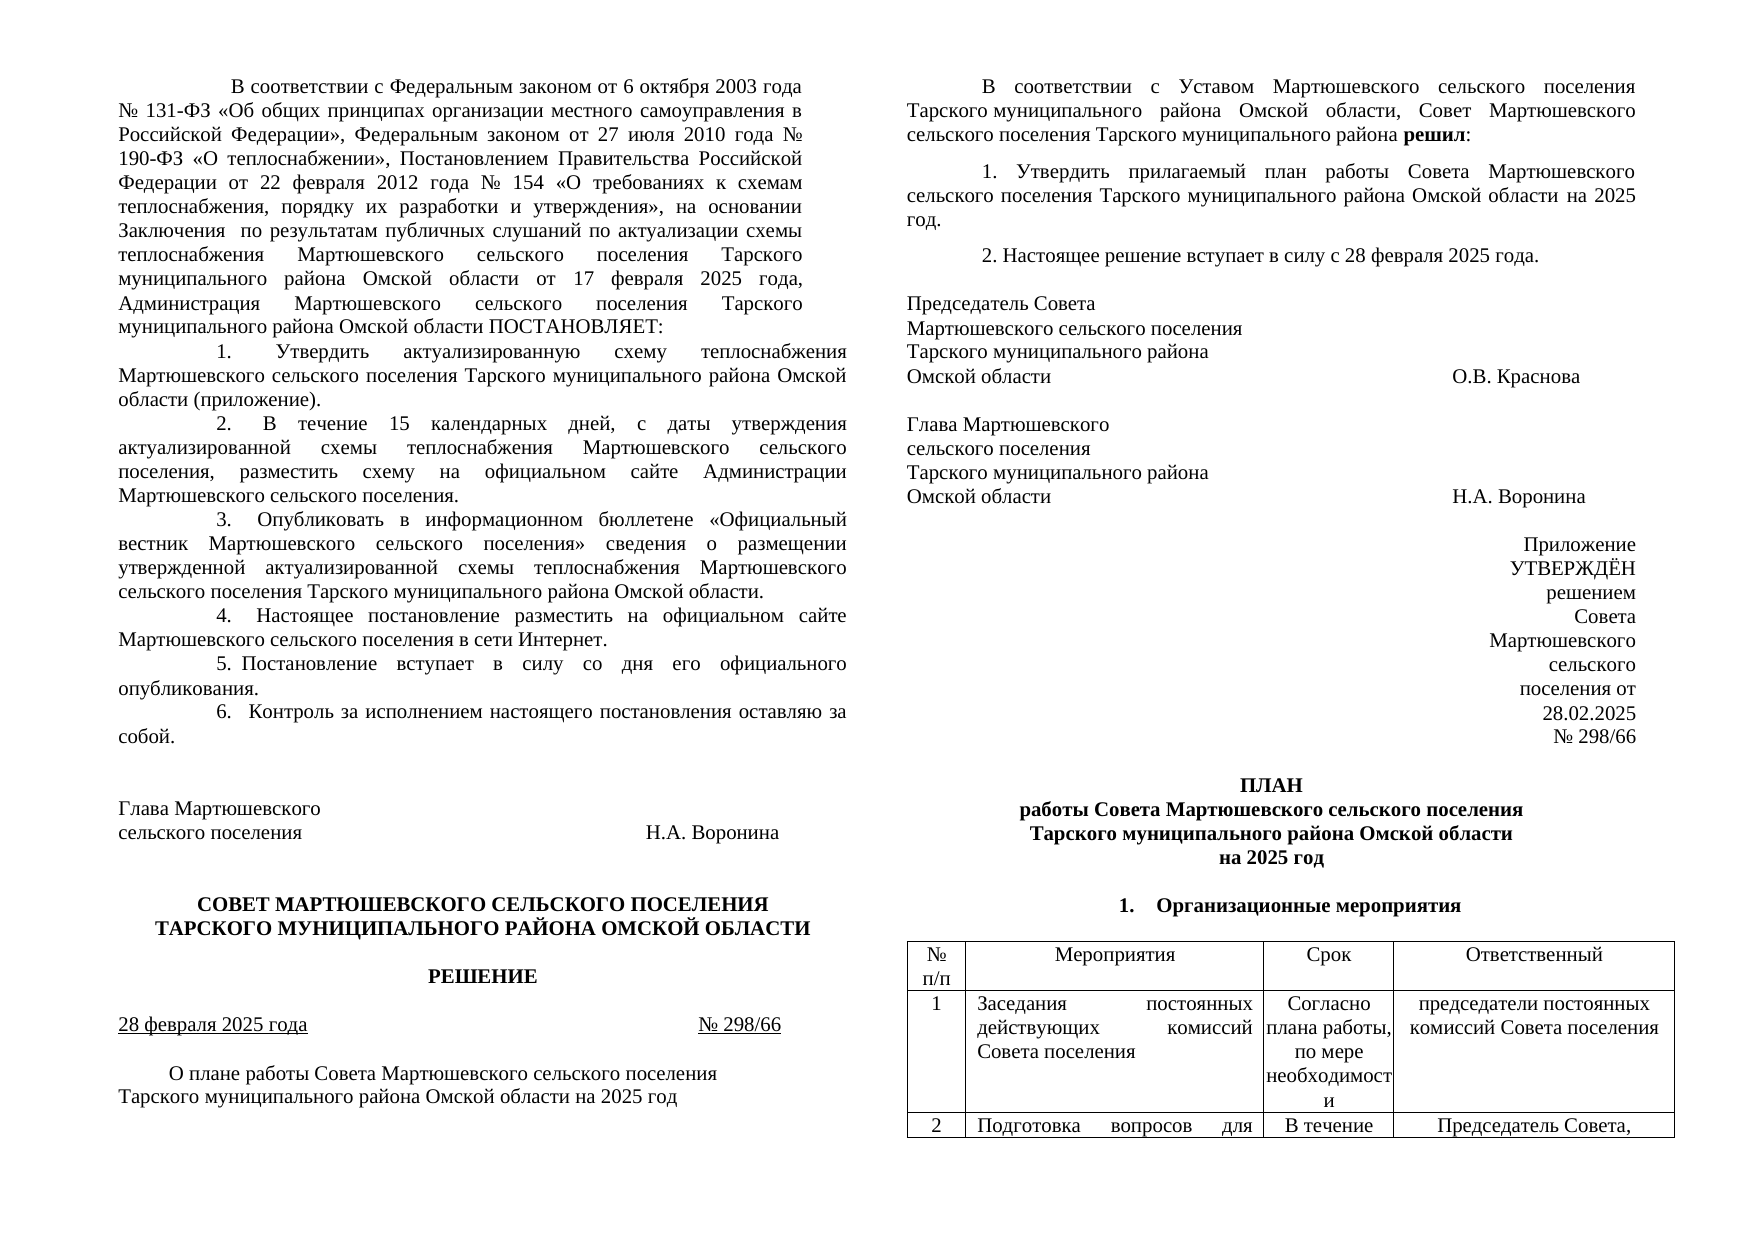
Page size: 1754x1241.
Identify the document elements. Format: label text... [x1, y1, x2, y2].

text Омской области Н.А. Воронина [907, 484, 1636, 508]
list Настоящее постановление разместить на официальном сайте Мартюшевского сельского поселения в сети Интернет. [118, 603, 847, 651]
list Постановление вступает в силу со дня его официального опубликования. [118, 651, 847, 699]
table_header Срок [1264, 942, 1393, 990]
text решением Совета Мартюшевского сельского поселения от 28.02.2025 № 298/66 [1483, 580, 1636, 748]
table_header Мероприятия [966, 942, 1263, 990]
table_header Ответственный [1394, 942, 1674, 990]
table_cell 1 [908, 991, 965, 1112]
text Глава Мартюшевского [118, 796, 847, 820]
text ПЛАН [907, 773, 1636, 797]
text ТАРСКОГО МУНИЦИПАЛЬНОГО РАЙОНА ОМСКОЙ ОБЛАСТИ [118, 916, 847, 940]
text В соответствии с Уставом Мартюшевского сельского поселения Тарского муниципального района Омской области, Совет Мартюшевского сельского поселения Тарского муниципального района решил: [907, 74, 1636, 146]
text УТВЕРЖДЁН [907, 556, 1636, 580]
text РЕШЕНИЕ [118, 964, 847, 988]
text сельского поселения [907, 436, 1621, 460]
text 2. Настоящее решение вступает в силу с 28 февраля 2025 года. [907, 243, 1636, 267]
list В течение 15 календарных дней, с даты утверждения актуализированной схемы теплоснабжения Мартюшевского сельского поселения, разместить схему на официальном сайте Администрации Мартюшевского сельского поселения. [118, 411, 847, 507]
table_cell Председатель Совета, депутаты Совета, специалисты Администрация [1394, 1113, 1674, 1137]
table_cell В течение года [1264, 1113, 1393, 1137]
text О плане работы Совета Мартюшевского сельского поселения Тарского муниципального района Омской области на 2025 год [118, 1060, 847, 1108]
list Утвердить актуализированную схему теплоснабжения Мартюшевского сельского поселения Тарского муниципального района Омской области (приложение). [118, 338, 847, 411]
table_cell Подготовка вопросов для рассмотрения на заседаниях Совета поселения [966, 1113, 1263, 1137]
table_cell Заседания постоянных действующих комиссий Совета поселения [966, 991, 1263, 1112]
text 1. Утвердить прилагаемый план работы Совета Мартюшевского сельского поселения Тарского муниципального района Омской области на 2025 год. [907, 158, 1636, 231]
text Председатель Совета [907, 291, 1621, 315]
table_cell председатели постоянных комиссий Совета поселения [1394, 991, 1674, 1112]
text работы Совета Мартюшевского сельского поселения [907, 797, 1636, 821]
text Глава Мартюшевского [907, 412, 1621, 436]
text 28 февраля 2025 года № 298/66 [118, 1012, 847, 1036]
text Тарского муниципального района Омской области [907, 821, 1636, 845]
text Тарского муниципального района [907, 339, 1621, 363]
list Опубликовать в информационном бюллетене «Официальный вестник Мартюшевского сельского поселения» сведения о размещении утвержденной актуализированной схемы теплоснабжения Мартюшевского сельского поселения Тарского муниципального района Омской области. [118, 507, 847, 603]
text Омской области О.В. Краснова [907, 363, 1636, 388]
text СОВЕТ МАРТЮШЕВСКОГО СЕЛЬСКОГО ПОСЕЛЕНИЯ [118, 892, 847, 916]
text В соответствии с Федеральным законом от 6 октября 2003 года № 131-ФЗ «Об общих принципах организации местного самоуправления в Российской Федерации», Федеральным законом от 27 июля 2010 года № 190-ФЗ «О теплоснабжении», Постановлением Правительства Российской Федерации от 22 февраля 2012 года № 154 «О требованиях к схемам теплоснабжения, порядку их разработки и утверждения», на основании Заключения по результатам публичных слушаний по актуализации схемы теплоснабжения Мартюшевского сельского поселения Тарского муниципального района Омской области от 17 февраля 2025 года, Администрация Мартюшевского сельского поселения Тарского муниципального района Омской области ПОСТАНОВЛЯЕТ: [118, 74, 803, 338]
table_cell Согласно плана работы, по мере необходимости [1264, 991, 1393, 1112]
table_cell 2 [908, 1113, 965, 1137]
text на 2025 год [907, 845, 1636, 869]
text Тарского муниципального района [907, 460, 1621, 484]
text Мартюшевского сельского поселения [907, 315, 1621, 339]
list Организационные мероприятия [944, 893, 1636, 917]
text сельского поселения Н.А. Воронина [118, 820, 847, 844]
text Приложение [907, 532, 1636, 556]
table_header № п/п [908, 942, 965, 990]
list Контроль за исполнением настоящего постановления оставляю за собой. [118, 699, 847, 748]
